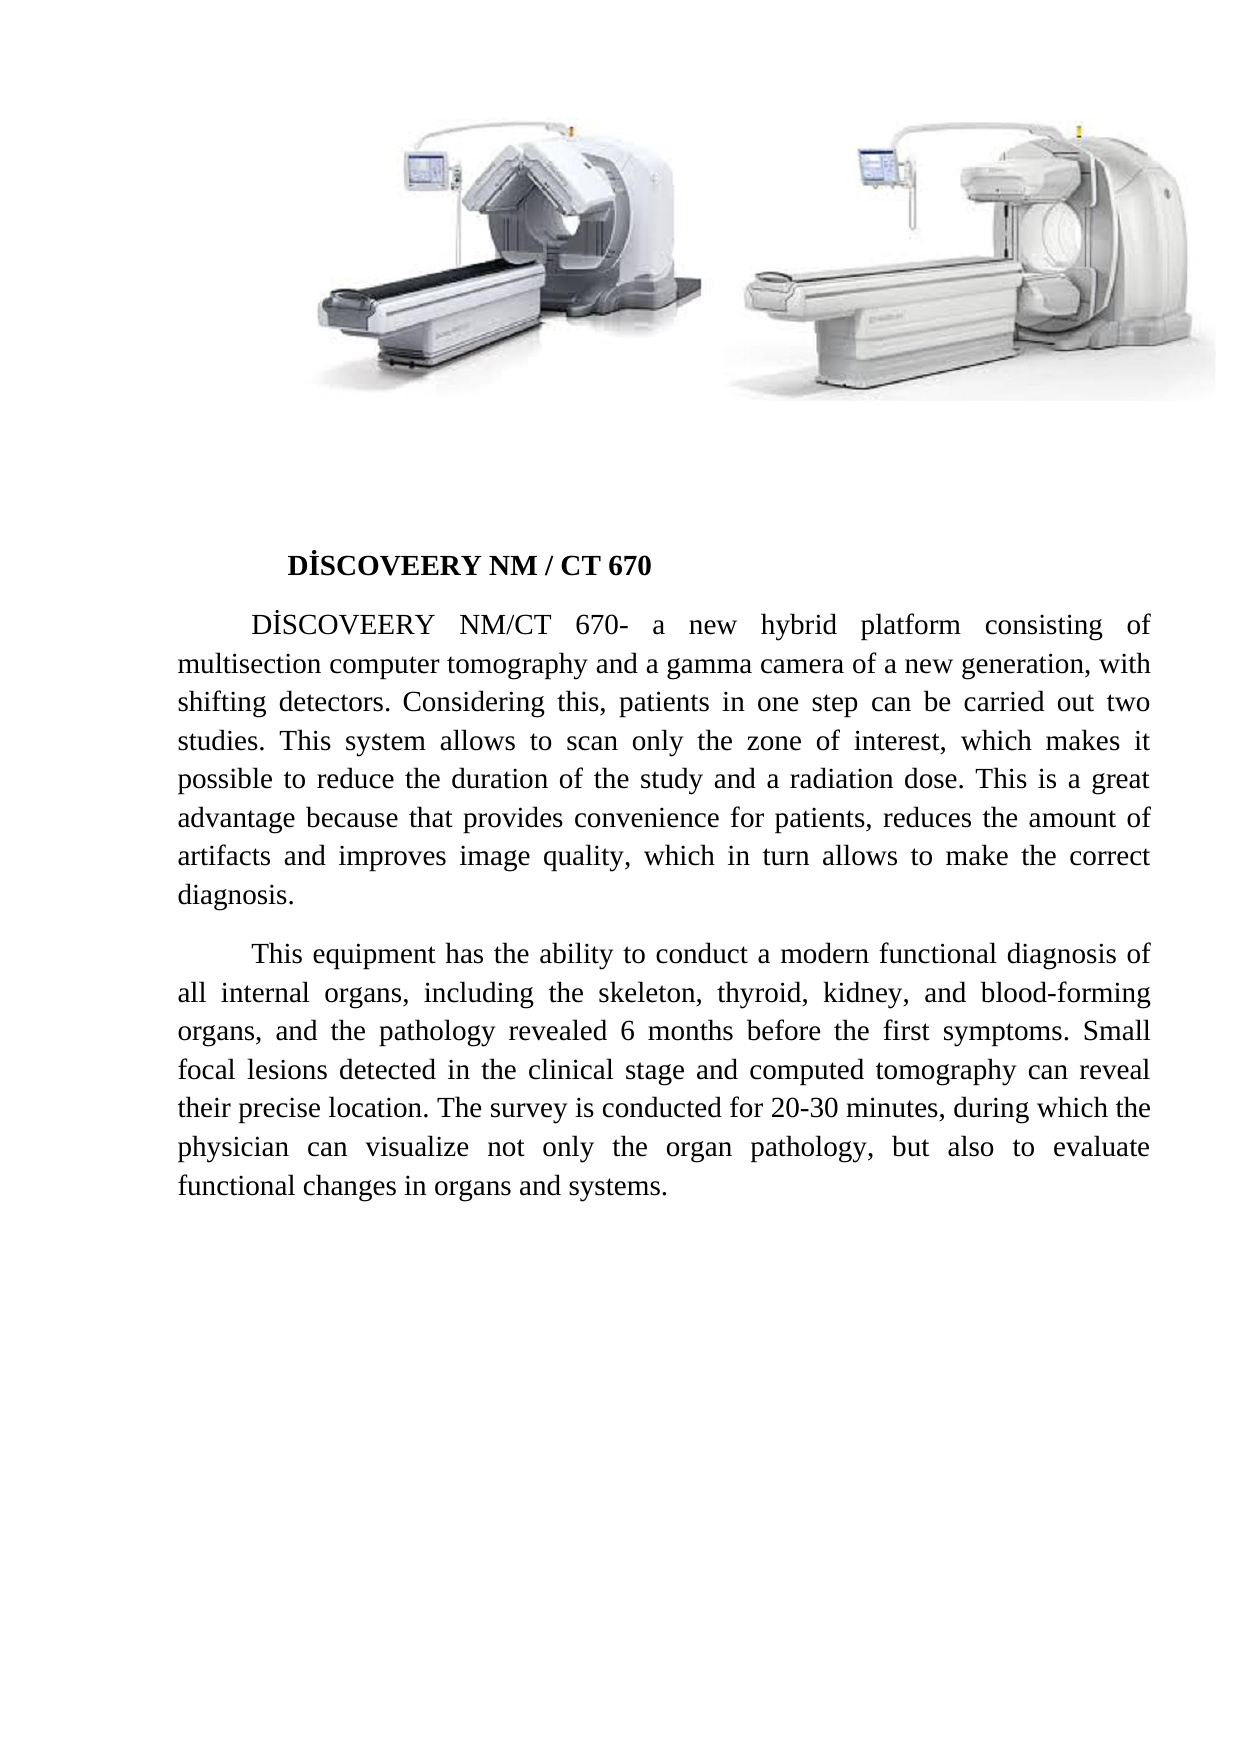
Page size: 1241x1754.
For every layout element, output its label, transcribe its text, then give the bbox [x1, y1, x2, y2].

text DİSCOVEERY NM / CT 670 [177, 548, 1152, 581]
picture [251, 118, 1225, 404]
text This equipment has the ability to conduct a modern functional diagnosis of all internal organs, including the skeleton, thyroid, kidney, and blood-forming organs, and the pathology revealed 6 months before the first symptoms. Small focal lesions detected in the clinical stage and computed tomography can reveal their precise location. The survey is conducted for 20-30 minutes, during which the physician can visualize not only the organ pathology, but also to evaluate functional changes in organs and systems. [177, 936, 1152, 1201]
text DİSCOVEERY NM/CT 670- a new hybrid platform consisting of multisection computer tomography and a gamma camera of a new generation, with shifting detectors. Considering this, patients in one step can be carried out two studies. This system allows to scan only the zone of interest, which makes it possible to reduce the duration of the study and a radiation dose. This is a great advantage because that provides convenience for patients, reduces the amount of artifacts and improves image quality, which in turn allows to make the correct diagnosis. [177, 607, 1152, 911]
